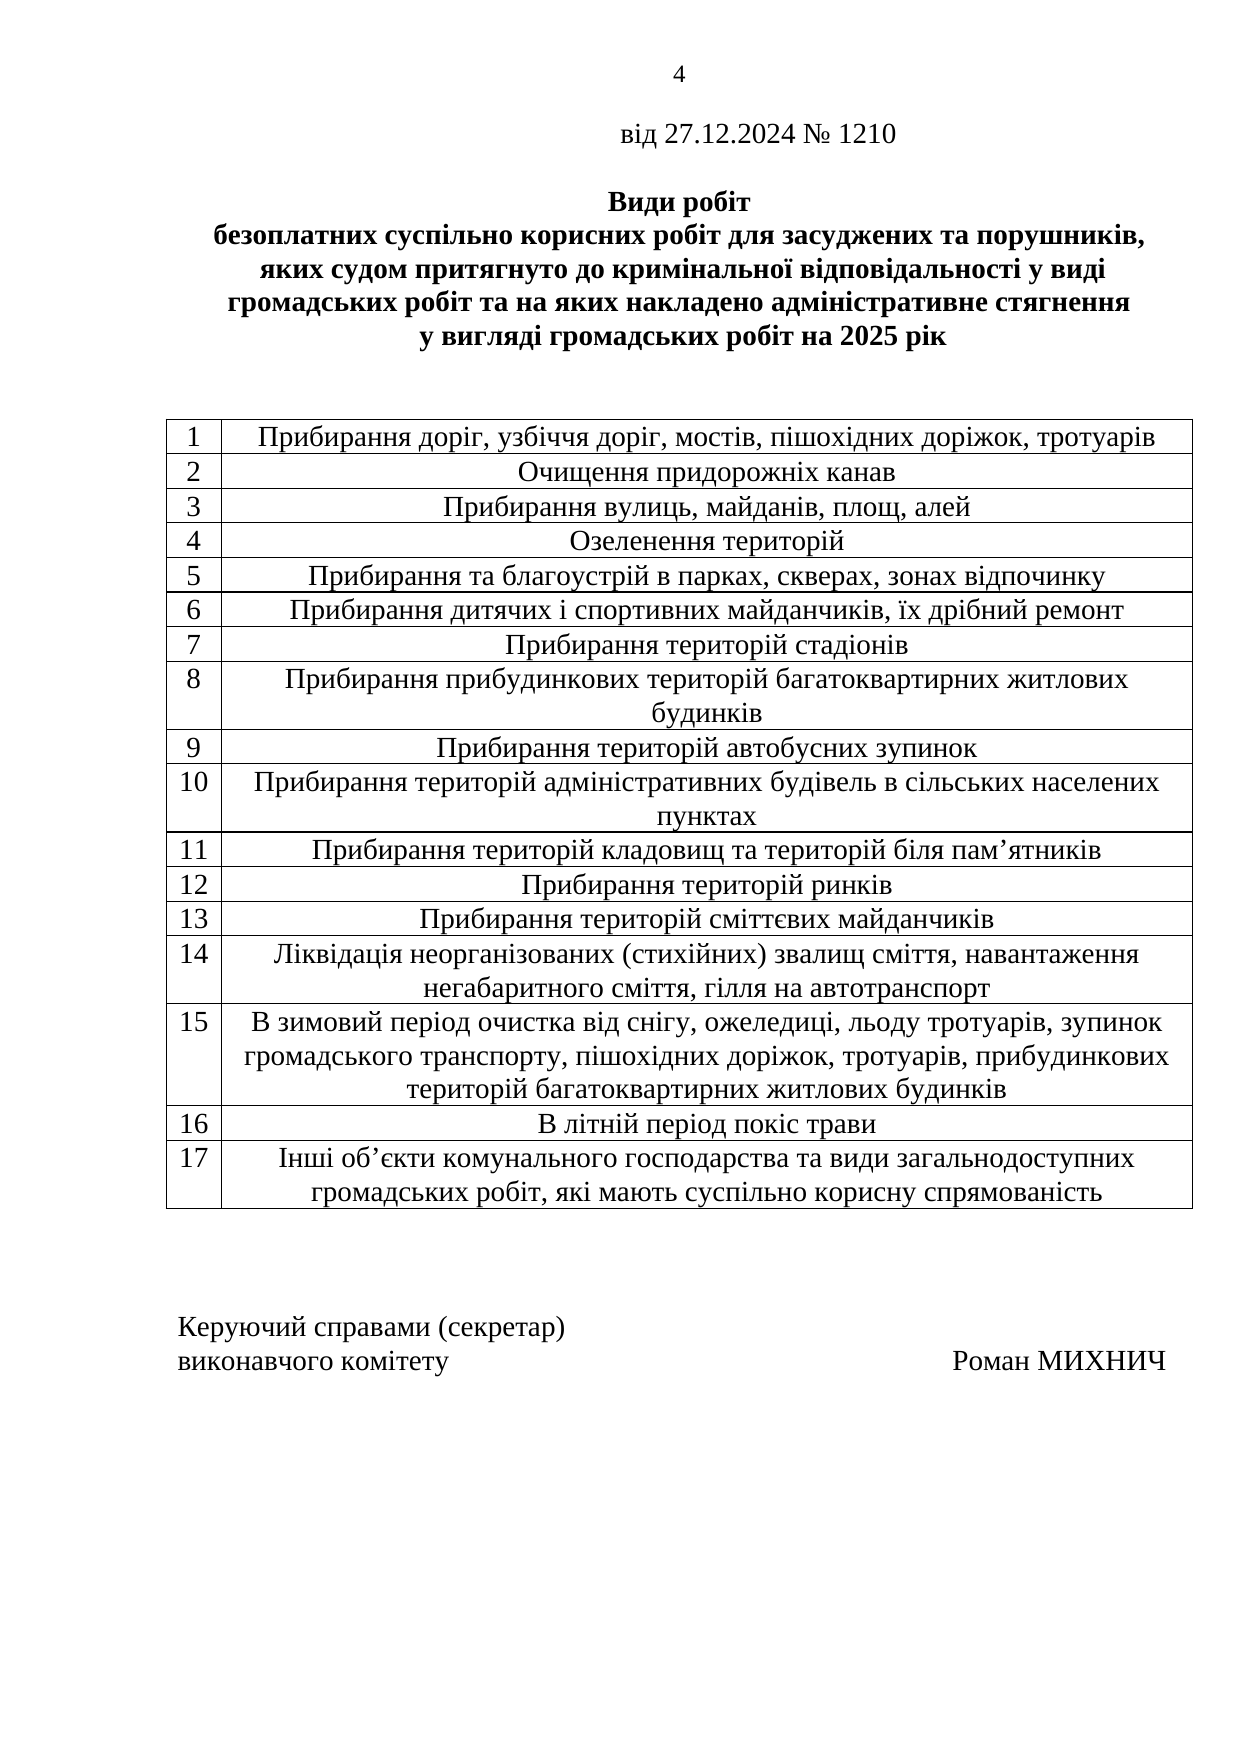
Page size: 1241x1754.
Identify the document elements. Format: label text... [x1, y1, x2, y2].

table_cell 13 [167, 902, 221, 935]
table_cell Ліквідація неорганізованих (стихійних) звалищ сміття, навантаження негабаритного сміття, гілля на автотранспорт [222, 936, 1192, 1003]
table_cell 3 [167, 489, 221, 522]
text Керуючий справами (секретар) [177, 1309, 1181, 1343]
table_cell Прибирання територій кладовищ та територій біля пам’ятників [222, 833, 1192, 866]
table_cell 5 [167, 558, 221, 591]
text громадських робіт та на яких накладено адміністративне стягнення [177, 284, 1181, 318]
text від 27.12.2024 № 1210 [620, 117, 1181, 150]
table_cell Прибирання територій автобусних зупинок [222, 730, 1192, 763]
table_cell Прибирання територій ринків [222, 867, 1192, 901]
table_cell Прибирання та благоустрій в парках, скверах, зонах відпочинку [222, 558, 1192, 591]
text Види робіт [177, 184, 1181, 217]
table_header 1 [167, 420, 221, 453]
table_cell 16 [167, 1106, 221, 1139]
table_cell Прибирання територій сміттєвих майданчиків [222, 902, 1192, 935]
table_cell 4 [167, 523, 221, 557]
table_cell Прибирання вулиць, майданів, площ, алей [222, 489, 1192, 522]
table_cell 14 [167, 936, 221, 1003]
table_cell Прибирання дитячих і спортивних майданчиків, їх дрібний ремонт [222, 593, 1192, 626]
table_cell Очищення придорожніх канав [222, 454, 1192, 488]
table_cell 6 [167, 593, 221, 626]
table_cell 2 [167, 454, 221, 488]
table_cell Прибирання територій стадіонів [222, 627, 1192, 661]
text безоплатних суспільно корисних робіт для засуджених та порушників, [177, 217, 1181, 251]
table_cell 17 [167, 1141, 221, 1208]
text яких судом притягнуто до кримінальної відповідальності у виді [177, 251, 1181, 284]
table_cell 12 [167, 867, 221, 901]
table_cell В зимовий період очистка від снігу, ожеледиці, льоду тротуарів, зупинок громадського транспорту, пішохідних доріжок, тротуарів, прибудинкових територій багатоквартирних житлових будинків [222, 1004, 1192, 1105]
text виконавчого комітету Роман МИХНИЧ [177, 1343, 1181, 1376]
text у вигляді громадських робіт на 2025 рік [177, 318, 1181, 351]
table_cell 11 [167, 833, 221, 866]
table_cell В літній період покіс трави [222, 1106, 1192, 1139]
table_cell Озеленення територій [222, 523, 1192, 557]
table_cell Прибирання прибудинкових територій багатоквартирних житлових будинків [222, 662, 1192, 729]
table_cell 15 [167, 1004, 221, 1105]
table_cell Прибирання територій адміністративних будівель в сільських населених пунктах [222, 764, 1192, 831]
table_cell 9 [167, 730, 221, 763]
table_cell 8 [167, 662, 221, 729]
table_cell 10 [167, 764, 221, 831]
table_cell 7 [167, 627, 221, 661]
table_header Прибирання доріг, узбіччя доріг, мостів, пішохідних доріжок, тротуарів [222, 420, 1192, 453]
table_cell Інші об’єкти комунального господарства та види загальнодоступних громадських робіт, які мають суспільно корисну спрямованість [222, 1141, 1192, 1208]
